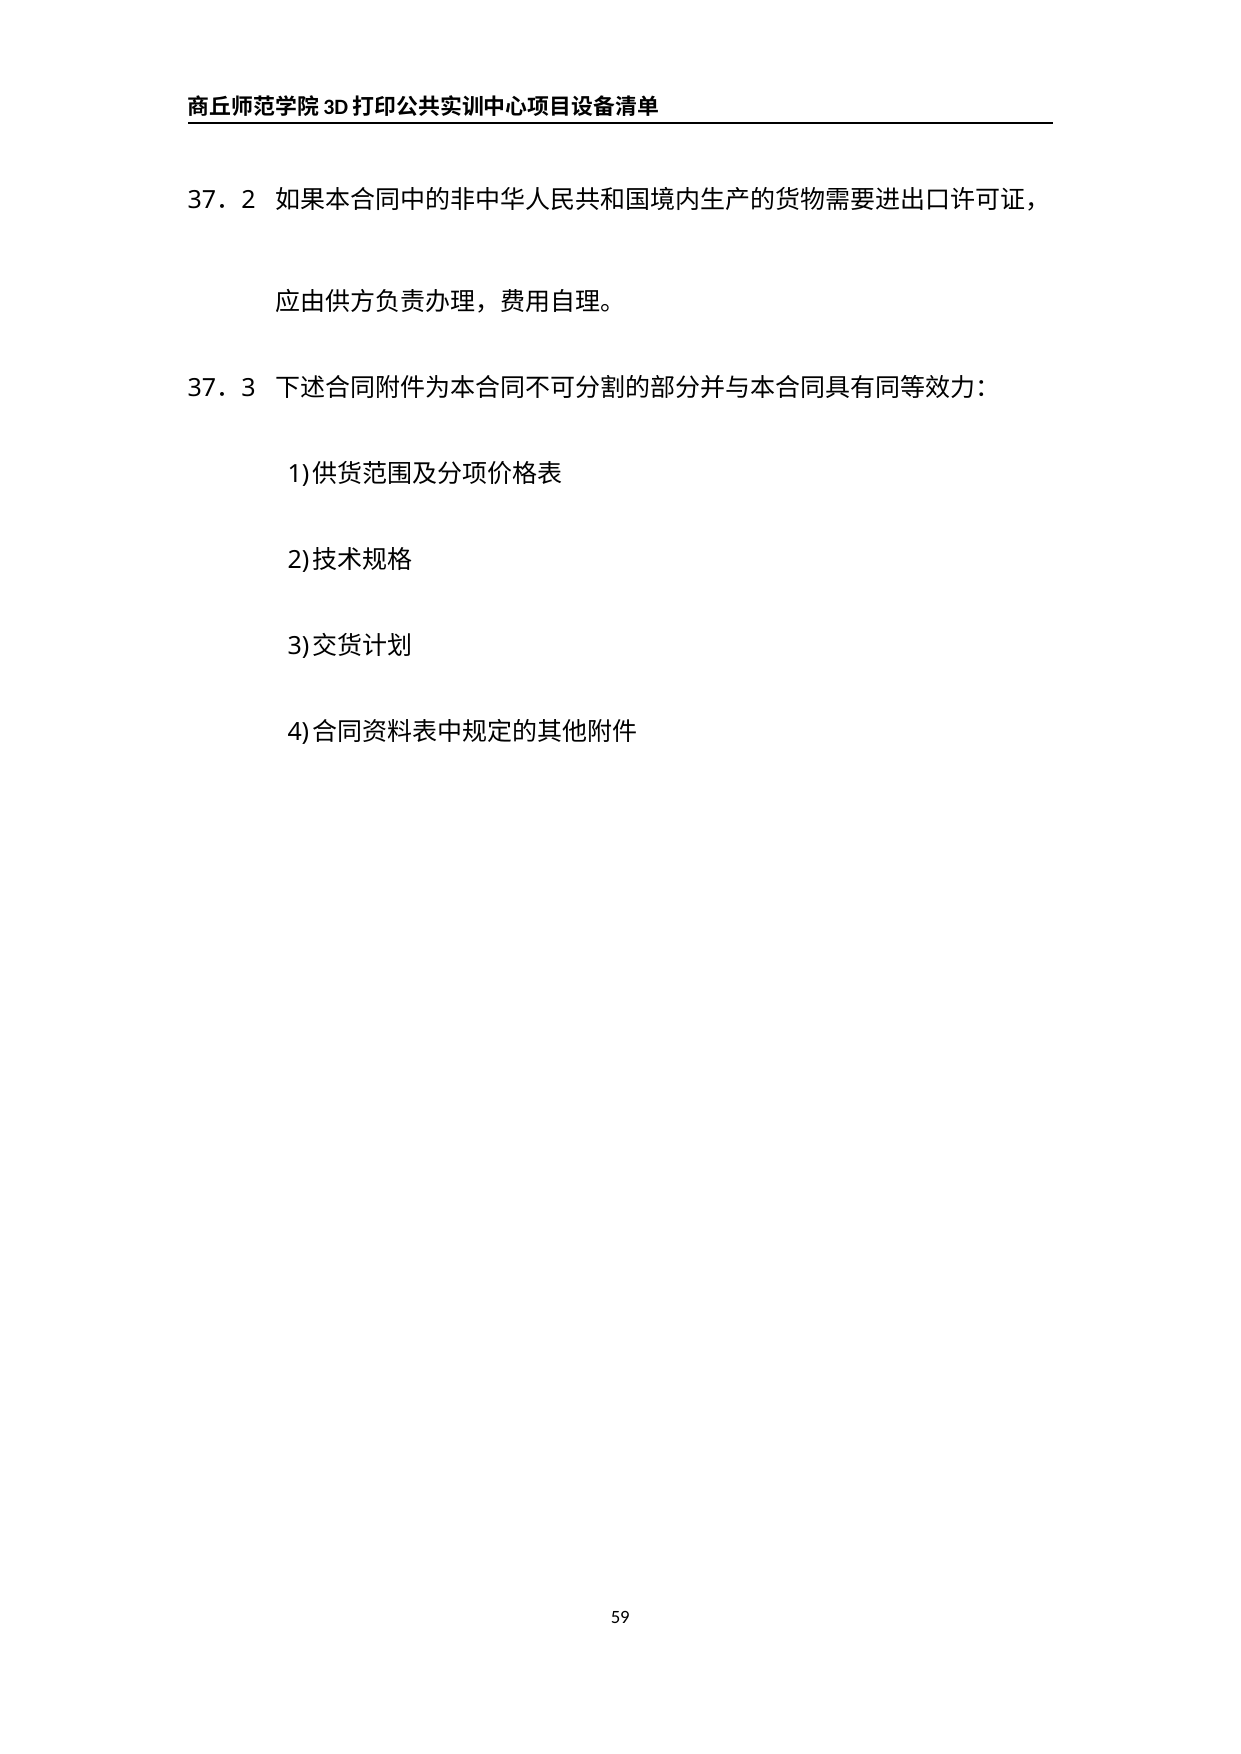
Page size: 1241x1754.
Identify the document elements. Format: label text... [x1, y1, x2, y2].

list 交货计划 [287, 610, 1053, 678]
list 供货范围及分项价格表 [287, 438, 1053, 506]
list 技术规格 [287, 524, 1053, 592]
list 如果本合同中的非中华人民共和国境内生产的货物需要进出口许可证，应由供方负责办理，费用自理。 [187, 164, 1053, 334]
list 合同资料表中规定的其他附件 [287, 696, 1053, 764]
list 下述合同附件为本合同不可分割的部分并与本合同具有同等效力： [187, 352, 1053, 420]
